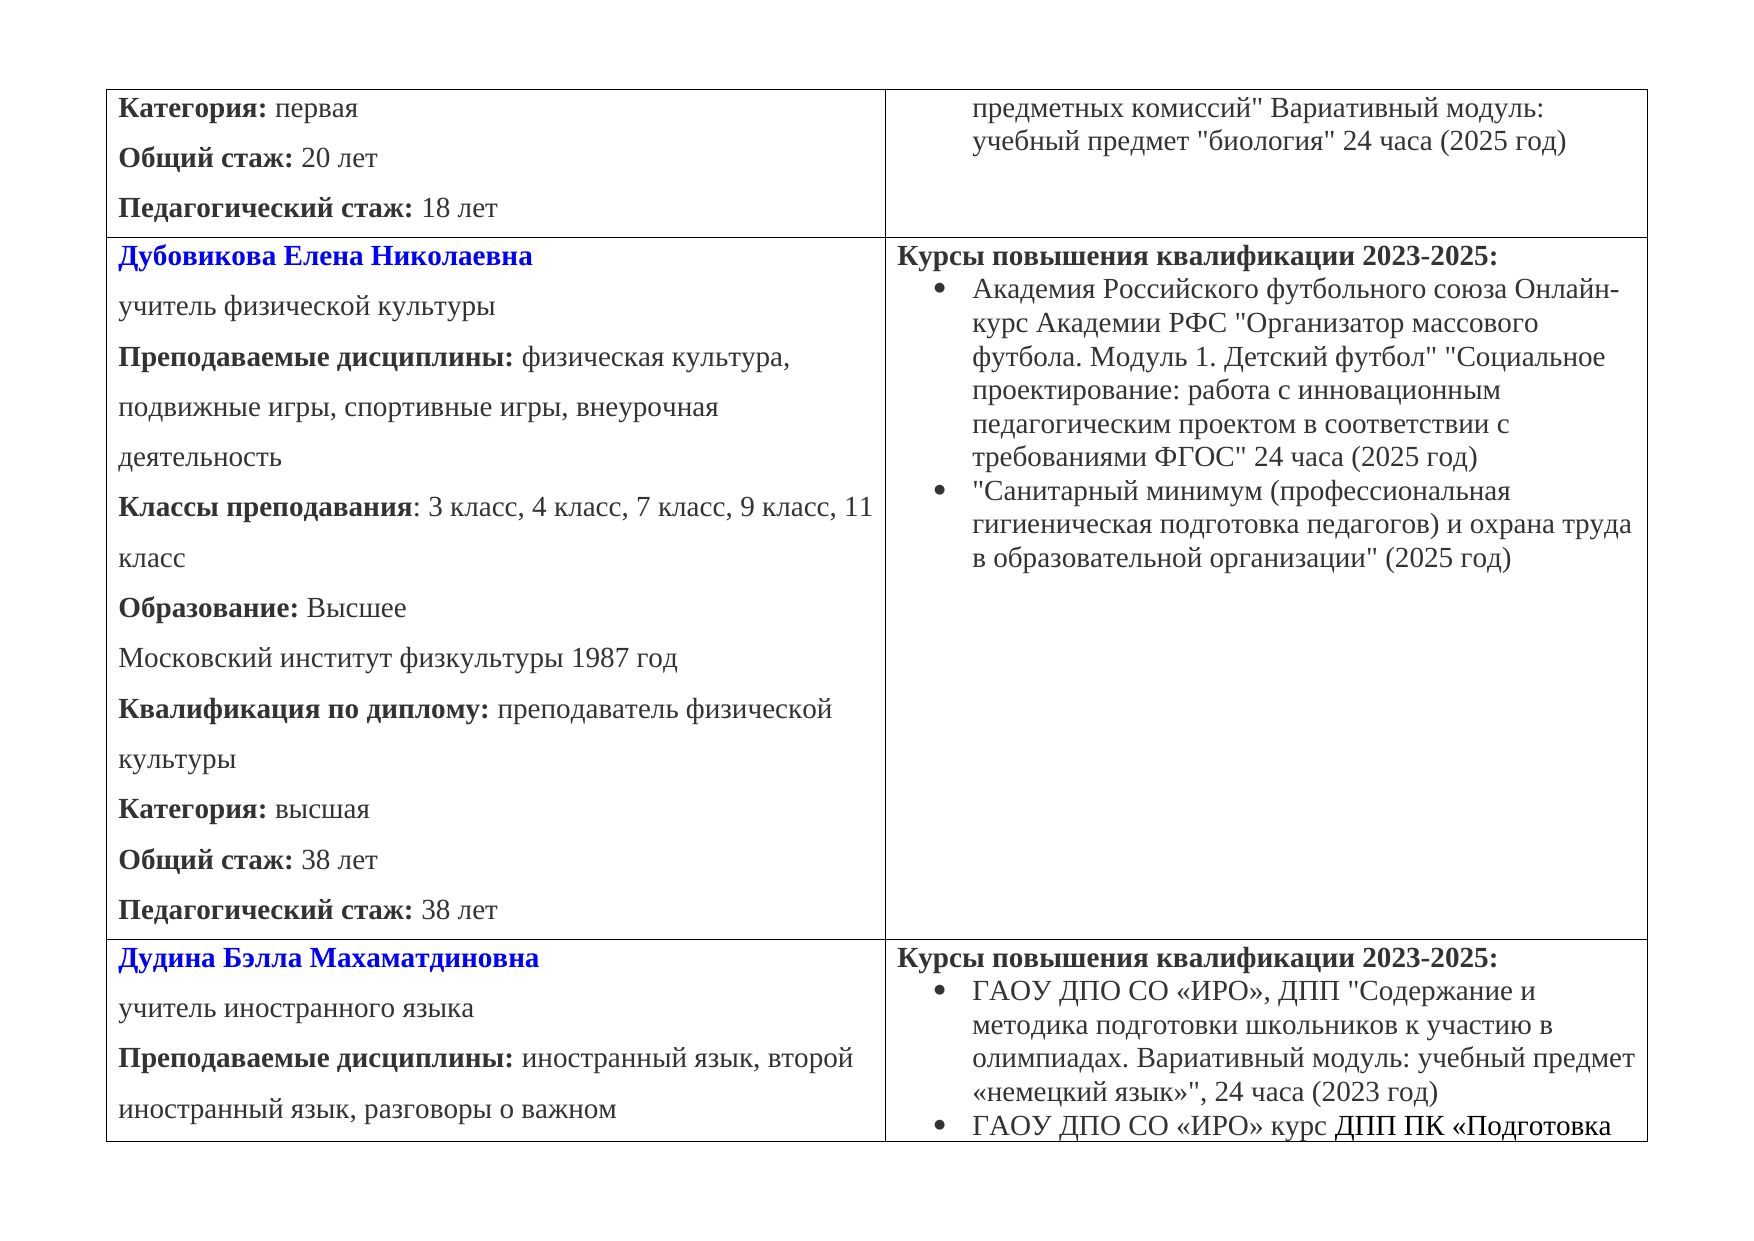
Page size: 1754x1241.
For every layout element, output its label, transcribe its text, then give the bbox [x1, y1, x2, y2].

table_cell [107, 90, 885, 237]
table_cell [886, 940, 1647, 1141]
table_cell Курсы повышения квалификации 2023-2025: Академия Российского футбольного союза Онлайн-курс Академии РФС "Организатор массового футбола. Модуль 1. Детский футбол" "Социальное проектирование: работа с инновационным педагогическим проектом в соответствии с требованиями ФГОС" 24 часа (2025 год) "Санитарный минимум (профессиональная гигиеническая подготовка педагогов) и охрана труда в образовательной организации" (2025 год) [886, 238, 1647, 939]
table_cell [886, 90, 1647, 237]
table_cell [107, 940, 885, 1141]
table_cell Дубовикова Елена Николаевна учитель физической культуры Преподаваемые дисциплины: физическая культура, подвижные игры, спортивные игры, внеурочная деятельность Классы преподавания: 3 класс, 4 класс, 7 класс, 9 класс, 11 класс Образование: Высшее Московский институт физкультуры 1987 год Квалификация по диплому: преподаватель физической культуры Категория: высшая Общий стаж: 38 лет Педагогический стаж: 38 лет [107, 238, 885, 939]
